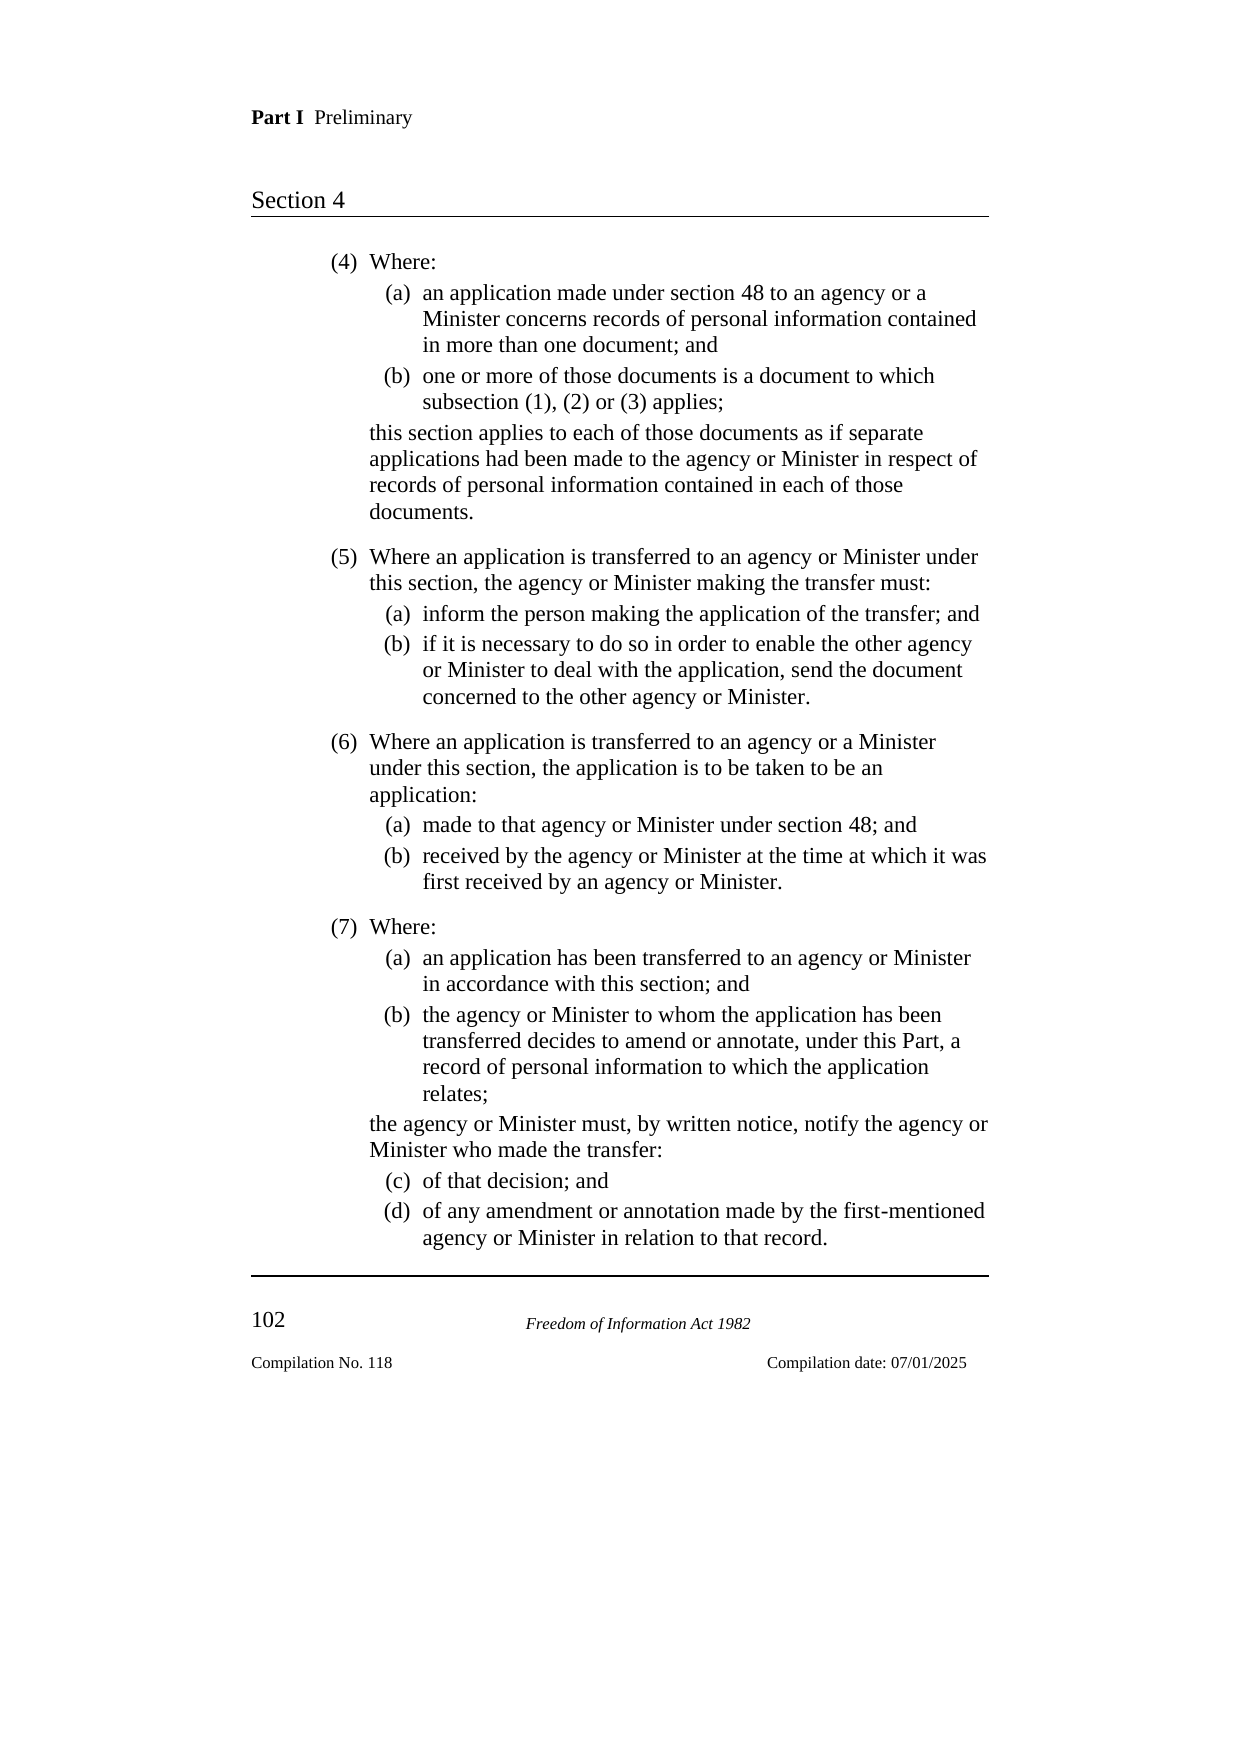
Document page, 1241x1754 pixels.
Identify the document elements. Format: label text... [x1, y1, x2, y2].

text (7) Where: [251, 913, 989, 939]
text (a) an application has been transferred to an agency or Minister in accordance with this section; and [251, 944, 989, 996]
text (d) of any amendment or annotation made by the first-mentioned agency or Minister in relation to that record. [251, 1198, 989, 1250]
text (b) if it is necessary to do so in order to enable the other agency or Minister to deal with the application, send the document concerned to the other agency or Minister. [251, 630, 989, 709]
text (a) inform the person making the application of the transfer; and [251, 600, 989, 626]
text (4) Where: [251, 248, 989, 274]
text (b) the agency or Minister to whom the application has been transferred decides to amend or annotate, under this Part, a record of personal information to which the application relates; [251, 1001, 989, 1106]
text (5) Where an application is transferred to an agency or Minister under this section, the agency or Minister making the transfer must: [251, 543, 989, 596]
text (6) Where an application is transferred to an agency or a Minister under this section, the application is to be taken to be an application: [251, 728, 989, 807]
text the agency or Minister must, by written notice, notify the agency or Minister who made the transfer: [369, 1110, 989, 1163]
text (a) an application made under section 48 to an agency or a Minister concerns records of personal information contained in more than one document; and [251, 278, 989, 358]
text (b) one or more of those documents is a document to which subsection (1), (2) or (3) applies; [251, 362, 989, 414]
text (b) received by the agency or Minister at the time at which it was first received by an agency or Minister. [251, 842, 989, 894]
text this section applies to each of those documents as if separate applications had been made to the agency or Minister in respect of records of personal information contained in each of those documents. [369, 419, 989, 524]
text (a) made to that agency or Minister under section 48; and [251, 811, 989, 838]
text (c) of that decision; and [251, 1167, 989, 1193]
